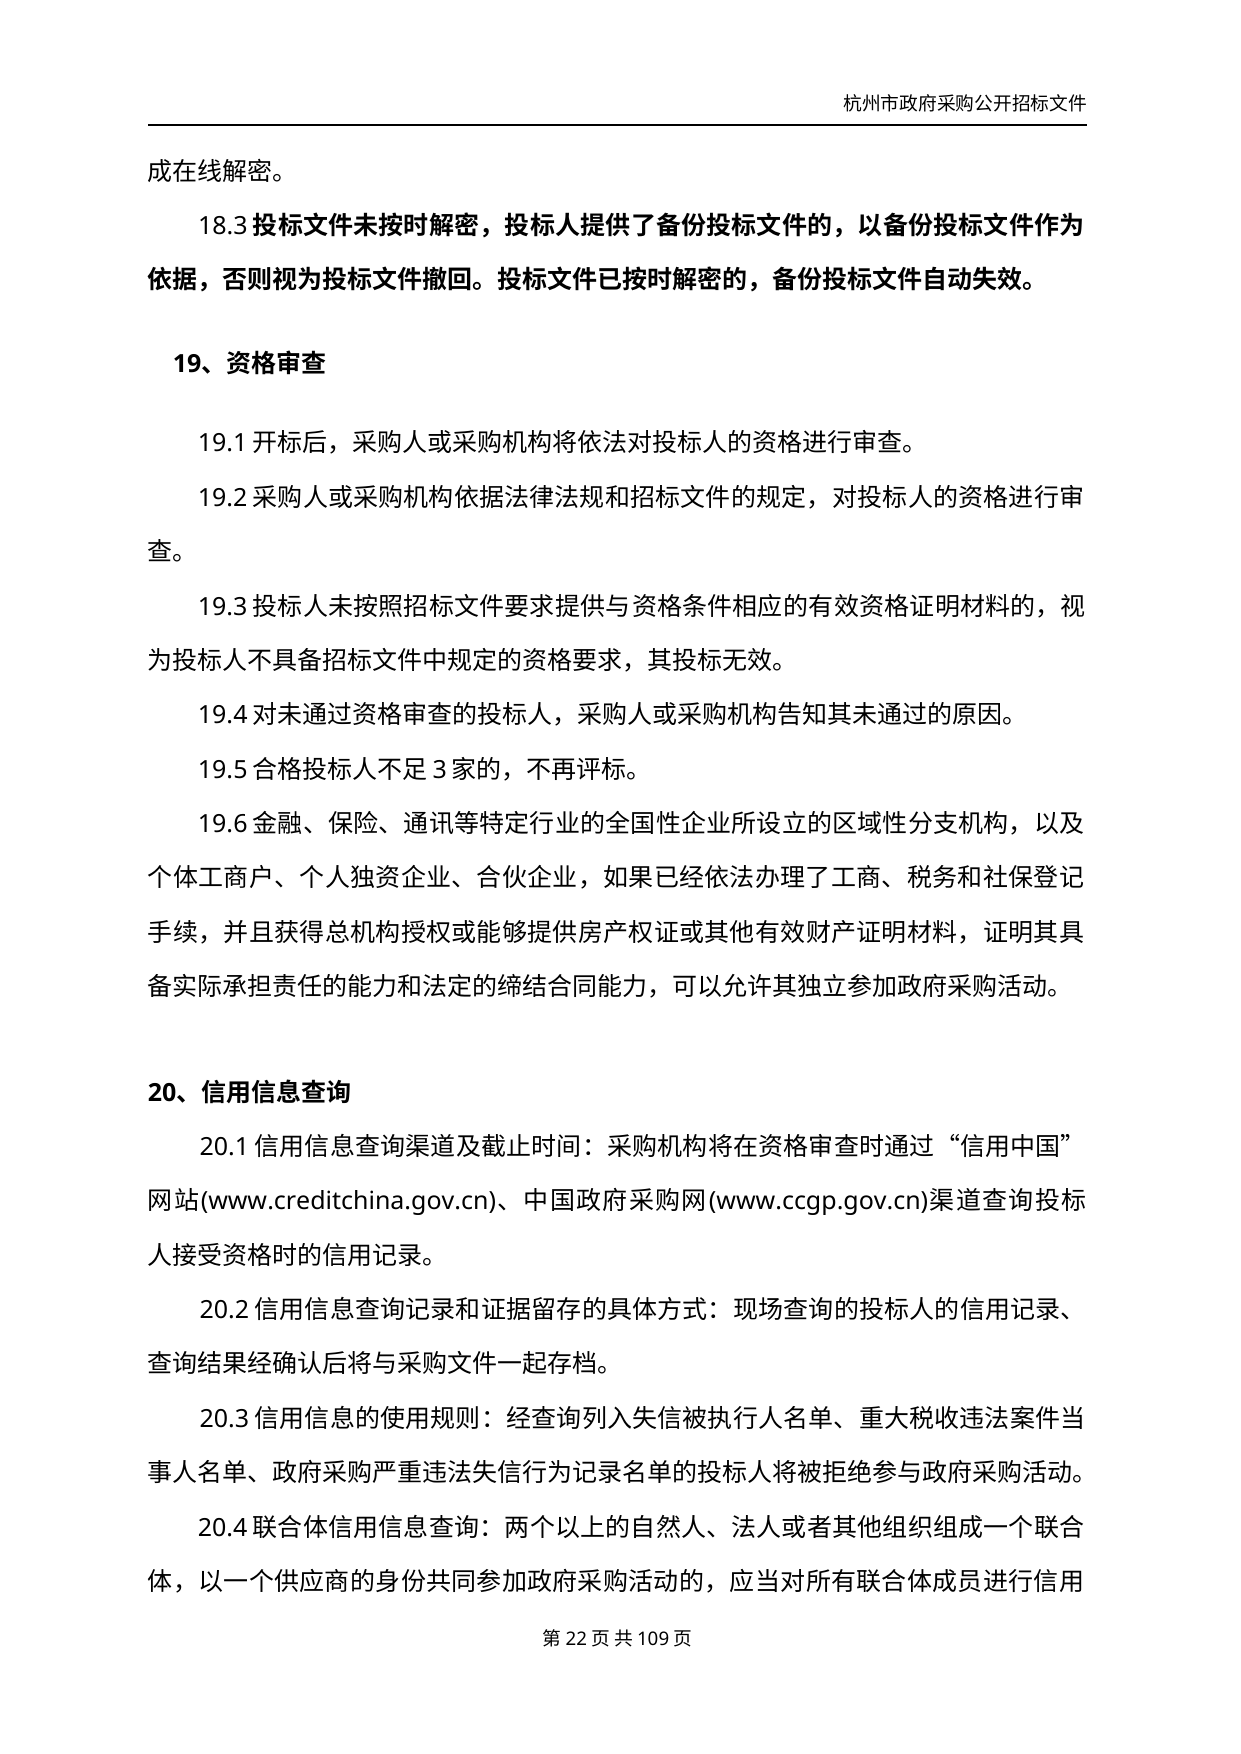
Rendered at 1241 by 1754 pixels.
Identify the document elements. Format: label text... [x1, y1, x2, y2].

text 20、信用信息查询 [148, 1072, 1087, 1108]
text 19.1开标后，采购人或采购机构将依法对投标人的资格进行审查。 [148, 423, 1087, 459]
text 19、资格审查 [148, 343, 1087, 380]
text 20.2信用信息查询记录和证据留存的具体方式：现场查询的投标人的信用记录、查询结果经确认后将与采购文件一起存档。 [148, 1289, 1087, 1380]
text 20.3信用信息的使用规则：经查询列入失信被执行人名单、重大税收违法案件当事人名单、政府采购严重违法失信行为记录名单的投标人将被拒绝参与政府采购活动。 [148, 1398, 1087, 1489]
text 19.3投标人未按照招标文件要求提供与资格条件相应的有效资格证明材料的，视为投标人不具备招标文件中规定的资格要求，其投标无效。 [148, 586, 1087, 677]
text 20.1信用信息查询渠道及截止时间：采购机构将在资格审查时通过“信用中国”网站(www.creditchina.gov.cn)、中国政府采购网(www.ccgp.gov.cn)渠道查询投标人接受资格时的信用记录。 [148, 1126, 1087, 1271]
text 18.3投标文件未按时解密，投标人提供了备份投标文件的，以备份投标文件作为依据，否则视为投标文件撤回。投标文件已按时解密的，备份投标文件自动失效。 [148, 206, 1087, 296]
text 19.6金融、保险、通讯等特定行业的全国性企业所设立的区域性分支机构，以及个体工商户、个人独资企业、合伙企业，如果已经依法办理了工商、税务和社保登记手续，并且获得总机构授权或能够提供房产权证或其他有效财产证明材料，证明其具备实际承担责任的能力和法定的缔结合同能力，可以允许其独立参加政府采购活动。 [148, 803, 1087, 1003]
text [148, 1507, 1087, 1598]
text 19.4对未通过资格审查的投标人，采购人或采购机构告知其未通过的原因。 [148, 695, 1087, 731]
text 19.2采购人或采购机构依据法律法规和招标文件的规定，对投标人的资格进行审查。 [148, 477, 1087, 568]
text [148, 151, 1087, 187]
text 19.5合格投标人不足3家的，不再评标。 [148, 749, 1087, 785]
